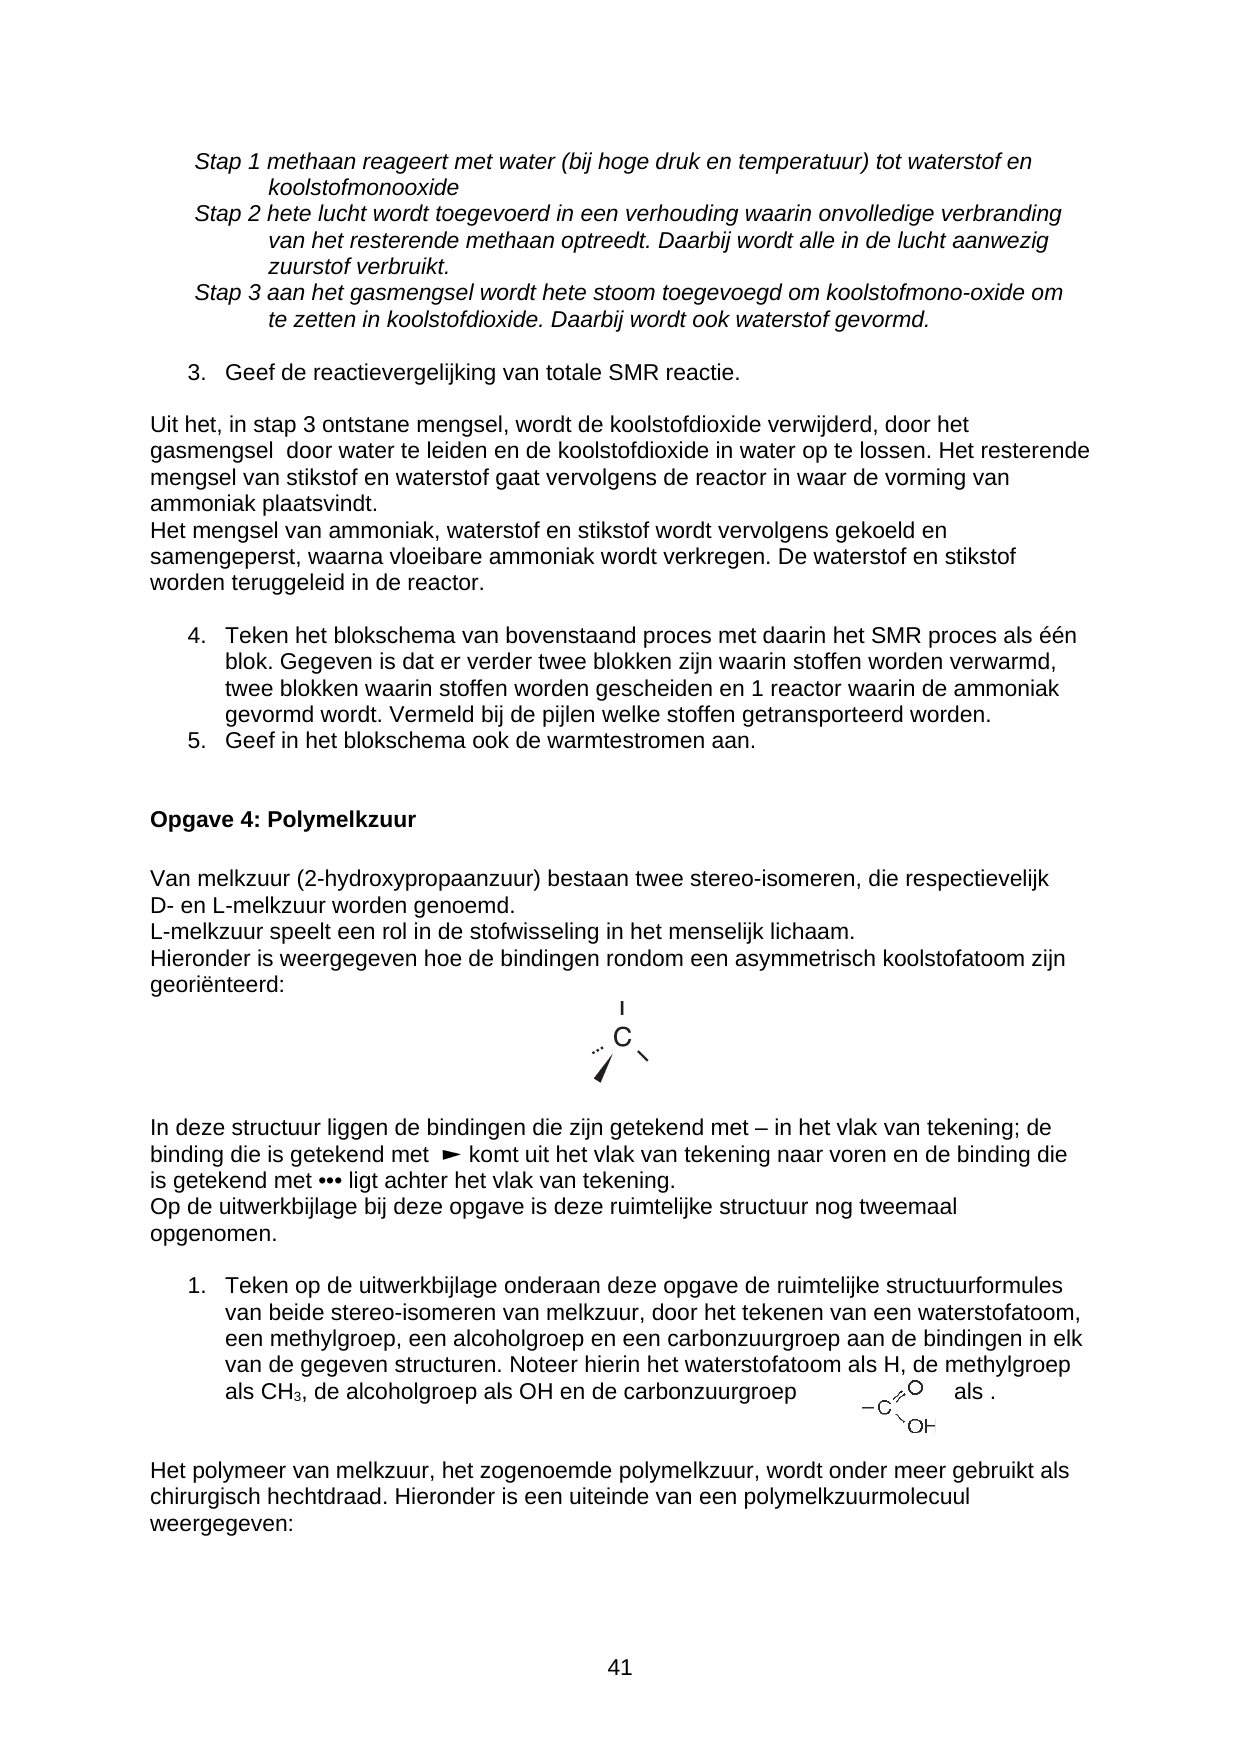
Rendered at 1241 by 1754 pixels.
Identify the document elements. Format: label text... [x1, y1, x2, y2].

text L-melkzuur speelt een rol in de stofwisseling in het menselijk lichaam. [150, 918, 1090, 944]
text Stap 1 methaan reageert met water (bij hoge druk en temperatuur) tot waterstof en koolstofmonooxide [194, 148, 1090, 200]
picture [862, 1379, 936, 1433]
list Teken het blokschema van bovenstaand proces met daarin het SMR proces als één blok. Gegeven is dat er verder twee blokken zijn waarin stoffen worden verwarmd, twee blokken waarin stoffen worden gescheiden en 1 reactor waarin de ammoniak gevormd wordt. Vermeld bij de pijlen welke stoffen getransporteerd worden. [187, 622, 1090, 727]
text Stap 2 hete lucht wordt toegevoerd in een verhouding waarin onvolledige verbranding van het resterende methaan optreedt. Daarbij wordt alle in de lucht aanwezig zuurstof verbruikt. [194, 200, 1090, 279]
text Van melkzuur (2-hydroxypropaanzuur) bestaan twee stereo-isomeren, die respectievelijk [150, 865, 1090, 892]
subtitle Opgave 4: Polymelkzuur [150, 806, 1090, 833]
text Op de uitwerkbijlage bij deze opgave is deze ruimtelijke structuur nog tweemaal opgenomen. [150, 1193, 1090, 1246]
text D- en L-melkzuur worden genoemd. [150, 892, 1090, 918]
list Geef de reactievergelijking van totale SMR reactie. [187, 358, 1090, 385]
text Het polymeer van melkzuur, het zogenoemde polymelkzuur, wordt onder meer gebruikt als chirurgisch hechtdraad. Hieronder is een uiteinde van een polymelkzuurmolecuul weergegeven: [150, 1457, 1090, 1536]
text In deze structuur liggen de bindingen die zijn getekend met – in het vlak van tekening; de binding die is getekend met komt uit het vlak van tekening naar voren en de binding die is getekend met ••• ligt achter het vlak van tekening. [150, 1114, 1090, 1193]
text Het mengsel van ammoniak, waterstof en stikstof wordt vervolgens gekoeld en samengeperst, waarna vloeibare ammoniak wordt verkregen. De waterstof en stikstof worden teruggeleid in de reactor. [150, 517, 1090, 596]
text Stap 3 aan het gasmengsel wordt hete stoom toegevoegd om koolstofmono-oxide om te zetten in koolstofdioxide. Daarbij wordt ook waterstof gevormd. [194, 279, 1090, 332]
list Teken op de uitwerkbijlage onderaan deze opgave de ruimtelijke structuurformules van beide stereo-isomeren van melkzuur, door het tekenen van een waterstofatoom, een methylgroep, een alcoholgroep en een carbonzuurgroep aan de bindingen in elk van de gegeven structuren. Noteer hierin het waterstofatoom als H, de methylgroep als CH3, de alcoholgroep als OH en de carbonzuurgroep als . [187, 1272, 1090, 1404]
text Hieronder is weergegeven hoe de bindingen rondom een asymmetrisch koolstofatoom zijn georiënteerd: [150, 944, 1090, 997]
text Uit het, in stap 3 ontstane mengsel, wordt de koolstofdioxide verwijderd, door het gasmengsel door water te leiden en de koolstofdioxide in water op te lossen. Het resterende mengsel van stikstof en waterstof gaat vervolgens de reactor in waar de vorming van ammoniak plaatsvindt. [150, 411, 1090, 517]
list Geef in het blokschema ook de warmtestromen aan. [187, 727, 1090, 754]
